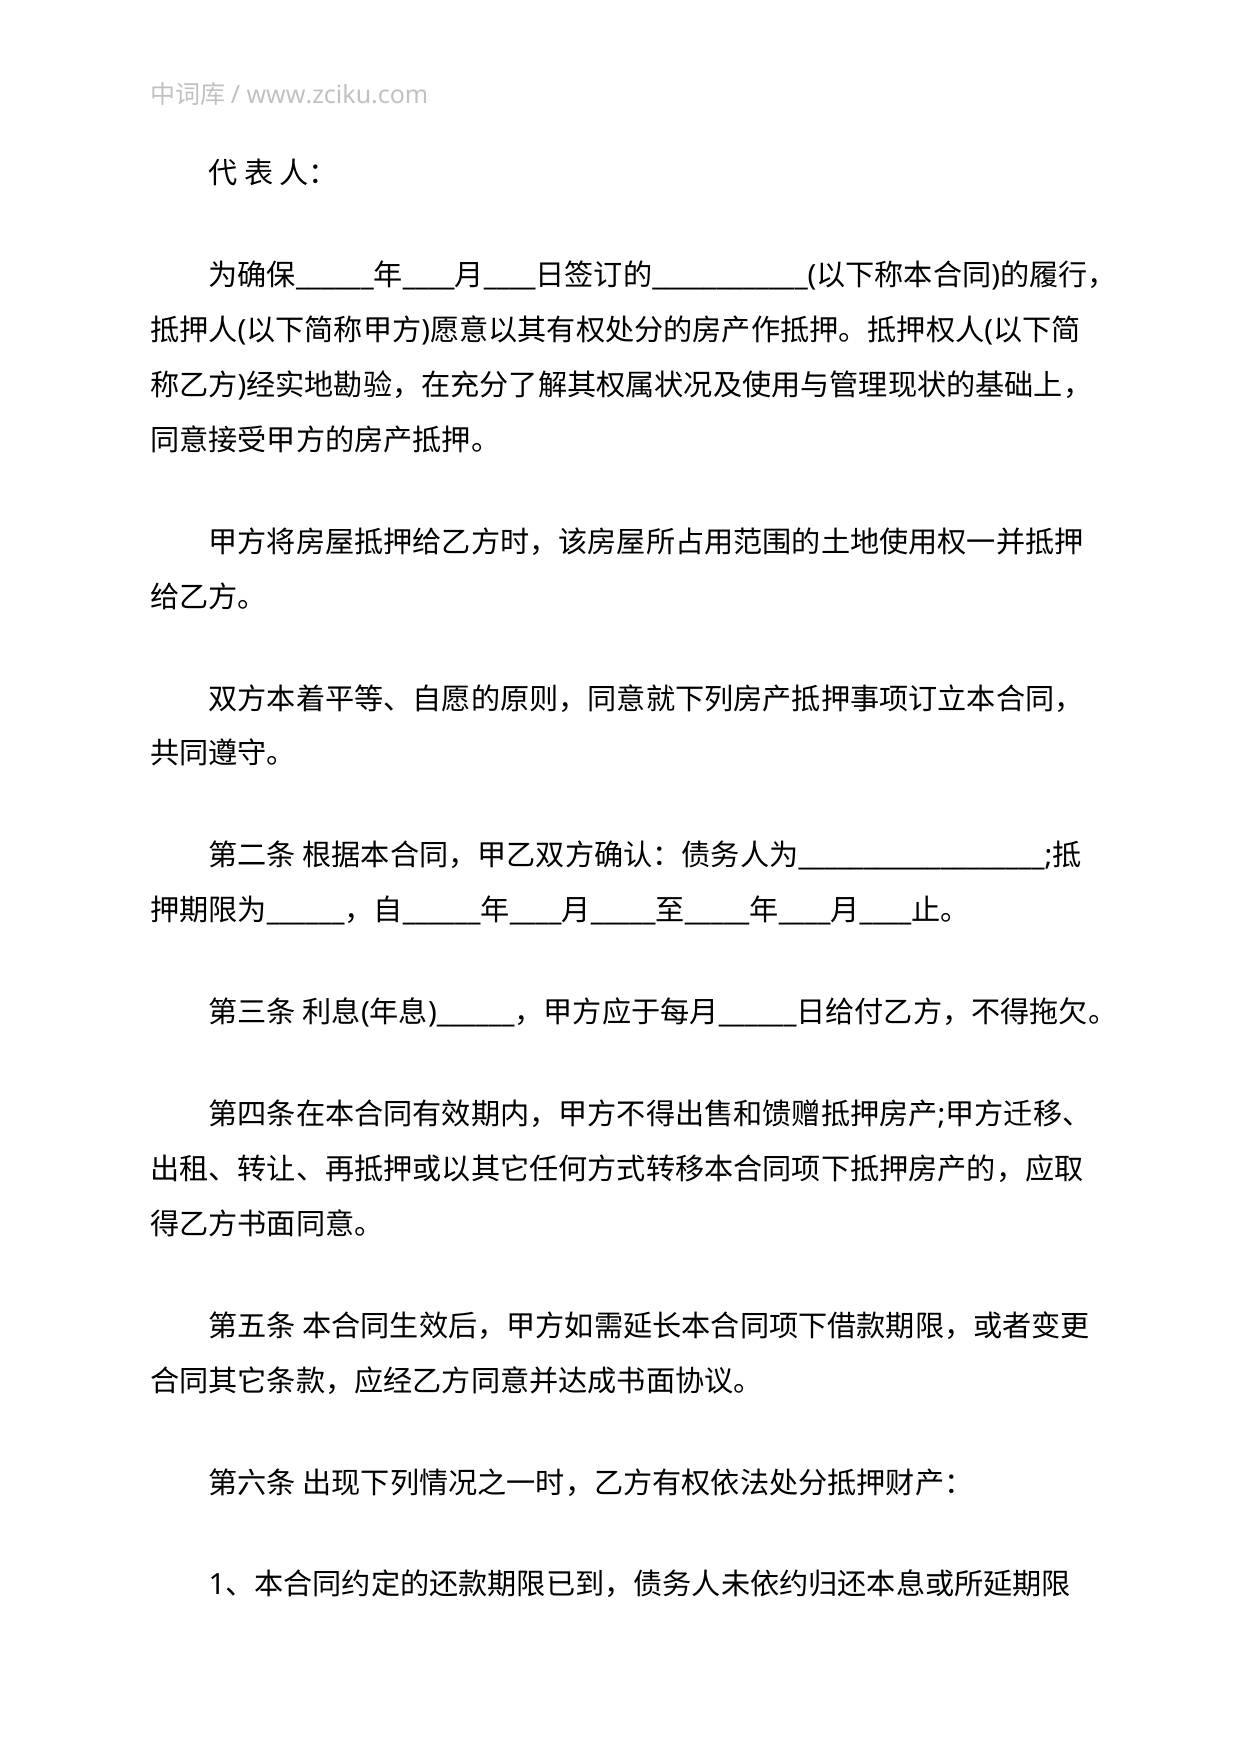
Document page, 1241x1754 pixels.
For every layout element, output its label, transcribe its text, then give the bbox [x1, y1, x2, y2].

text 第三条 利息(年息)______，甲方应于每月______日给付乙方，不得拖欠。 [150, 989, 1090, 1031]
text 第二条 根据本合同，甲乙双方确认：债务人为___________________;抵押期限为______，自______年____月_____至_____年____月____止。 [150, 832, 1090, 929]
text 甲方将房屋抵押给乙方时，该房屋所占用范围的土地使用权一并抵押给乙方。 [150, 518, 1090, 616]
text 代 表 人： [150, 150, 1090, 192]
text 为确保______年____月____日签订的____________(以下称本合同)的履行，抵押人(以下简称甲方)愿意以其有权处分的房产作抵押。抵押权人(以下简称乙方)经实地勘验，在充分了解其权属状况及使用与管理现状的基础上，同意接受甲方的房产抵押。 [150, 252, 1090, 459]
text 第五条 本合同生效后，甲方如需延长本合同项下借款期限，或者变更合同其它条款，应经乙方同意并达成书面协议。 [150, 1302, 1090, 1400]
text 第六条 出现下列情况之一时，乙方有权依法处分抵押财产： [150, 1459, 1090, 1501]
text 双方本着平等、自愿的原则，同意就下列房产抵押事项订立本合同，共同遵守。 [150, 675, 1090, 772]
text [150, 1561, 1090, 1603]
text 第四条在本合同有效期内，甲方不得出售和馈赠抵押房产;甲方迁移、出租、转让、再抵押或以其它任何方式转移本合同项下抵押房产的，应取得乙方书面同意。 [150, 1091, 1090, 1243]
